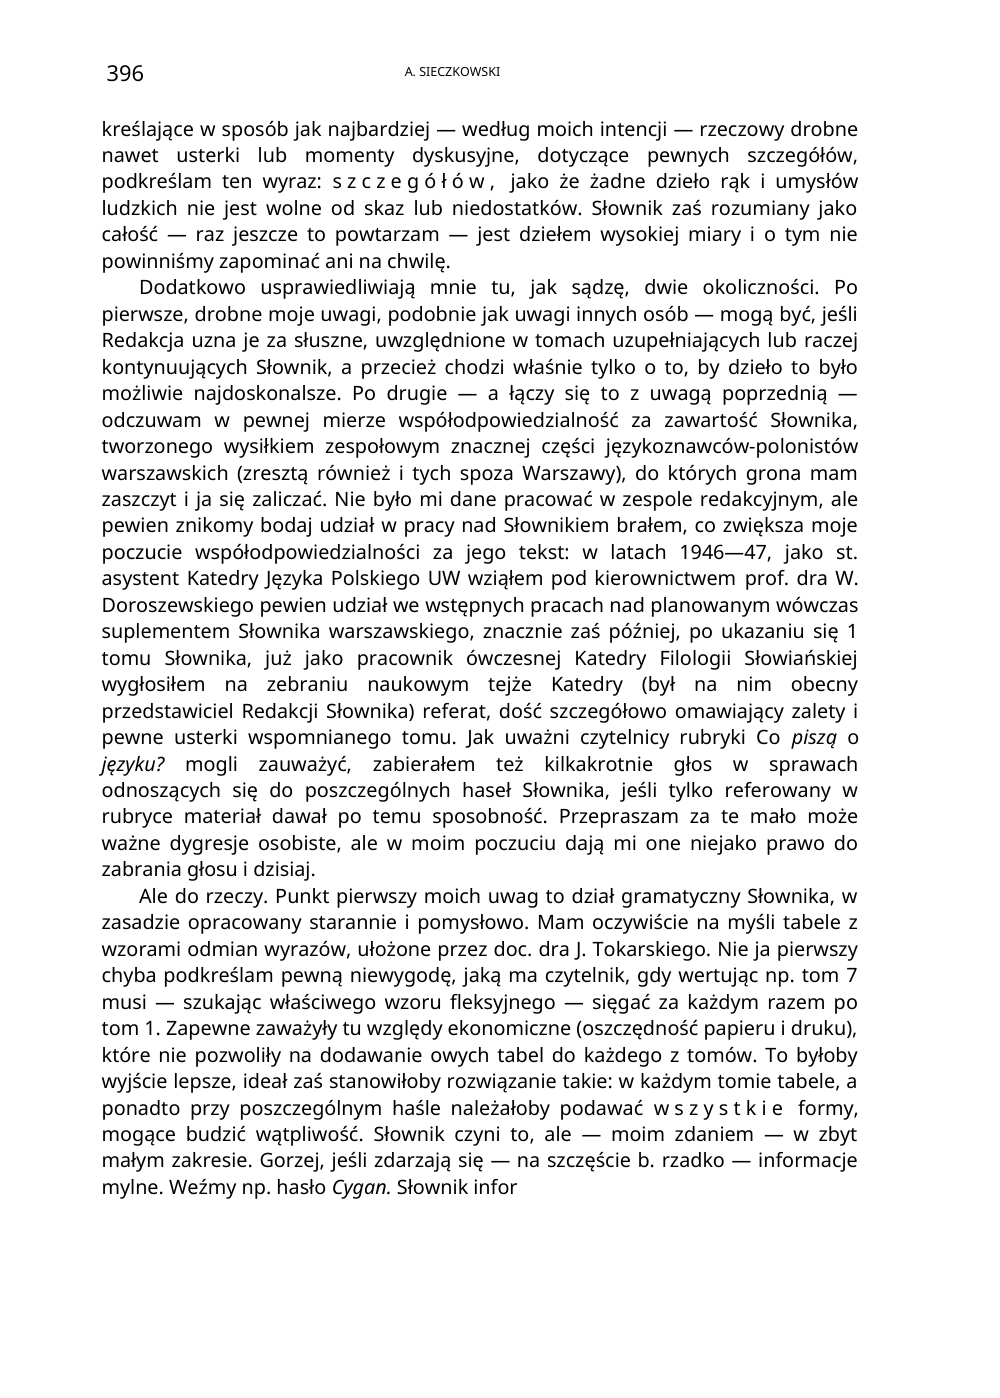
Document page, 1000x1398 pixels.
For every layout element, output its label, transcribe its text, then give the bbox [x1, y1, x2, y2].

text kreślające w sposób jak najbardziej — według moich intencji — rzeczowy drobne nawet usterki lub momenty dyskusyjne, dotyczące pewnych szczegółów, podkreślam ten wyraz: szczegółów, jako że żadne dzieło rąk i umysłów ludzkich nie jest wolne od skaz lub niedostatków. Słownik zaś rozumiany jako całość — raz jeszcze to powtarzam — jest dziełem wysokiej miary i o tym nie powinniśmy zapominać ani na chwilę. [101, 115, 859, 273]
text 396 [106, 63, 144, 85]
text Ale do rzeczy. Punkt pierwszy moich uwag to dział gramatyczny Słownika, w zasadzie opracowany starannie i pomysłowo. Mam oczywiście na myśli tabele z wzorami odmian wyrazów, ułożone przez doc. dra J. Tokarskiego. Nie ja pierwszy chyba podkreślam pewną niewygodę, jaką ma czytelnik, gdy wertując np. tom 7 musi — szukając właściwego wzoru fleksyjnego — sięgać za każdym razem po tom 1. Zapewne zaważyły tu względy ekonomiczne (oszczędność papieru i druku), które nie pozwoliły na dodawanie owych tabel do każdego z tomów. To byłoby wyjście lepsze, ideał zaś stanowiłoby rozwiązanie takie: w każdym tomie tabele, a ponadto przy poszczególnym haśle należałoby podawać wszystkie formy, mogące budzić wątpliwość. Słownik czyni to, ale — moim zdaniem — w zbyt małym zakresie. Gorzej, jeśli zdarzają się — na szczęście b. rzadko — informacje mylne. Weźmy np. hasło Cygan. Słownik infor [101, 882, 859, 1199]
text Dodatkowo usprawiedliwiają mnie tu, jak sądzę, dwie okoliczności. Po pierwsze, drobne moje uwagi, podobnie jak uwagi innych osób — mogą być, jeśli Redakcja uzna je za słuszne, uwzględnione w tomach uzupełniających lub raczej kontynuujących Słownik, a przecież chodzi właśnie tylko o to, by dzieło to było możliwie najdoskonalsze. Po drugie — a łączy się to z uwagą poprzednią — odczuwam w pewnej mierze współodpowiedzialność za zawartość Słownika, tworzonego wysiłkiem zespołowym znacznej części językoznawców-polonistów warszawskich (zresztą również i tych spoza Warszawy), do których grona mam zaszczyt i ja się zaliczać. Nie było mi dane pracować w zespole redakcyjnym, ale pewien znikomy bodaj udział w pracy nad Słownikiem brałem, co zwiększa moje poczucie współodpowiedzialności za jego tekst: w latach 1946—47, jako st. asystent Katedry Języka Polskiego UW wziąłem pod kierownictwem prof. dra W. Doroszewskiego pewien udział we wstępnych pracach nad planowanym wówczas suplementem Słownika warszawskiego, znacznie zaś później, po ukazaniu się 1 tomu Słownika, już jako pracownik ówczesnej Katedry Filologii Słowiańskiej wygłosiłem na zebraniu naukowym tejże Katedry (był na nim obecny przedstawiciel Redakcji Słownika) referat, dość szczegółowo omawiający zalety i pewne usterki wspomnianego tomu. Jak uważni czytelnicy rubryki Co piszą o języku? mogli zauważyć, zabierałem też kilkakrotnie głos w sprawach odnoszących się do poszczególnych haseł Słownika, jeśli tylko referowany w rubryce materiał dawał po temu sposobność. Przepraszam za te mało może ważne dygresje osobiste, ale w moim poczuciu dają mi one niejako prawo do zabrania głosu i dzisiaj. [101, 273, 859, 882]
